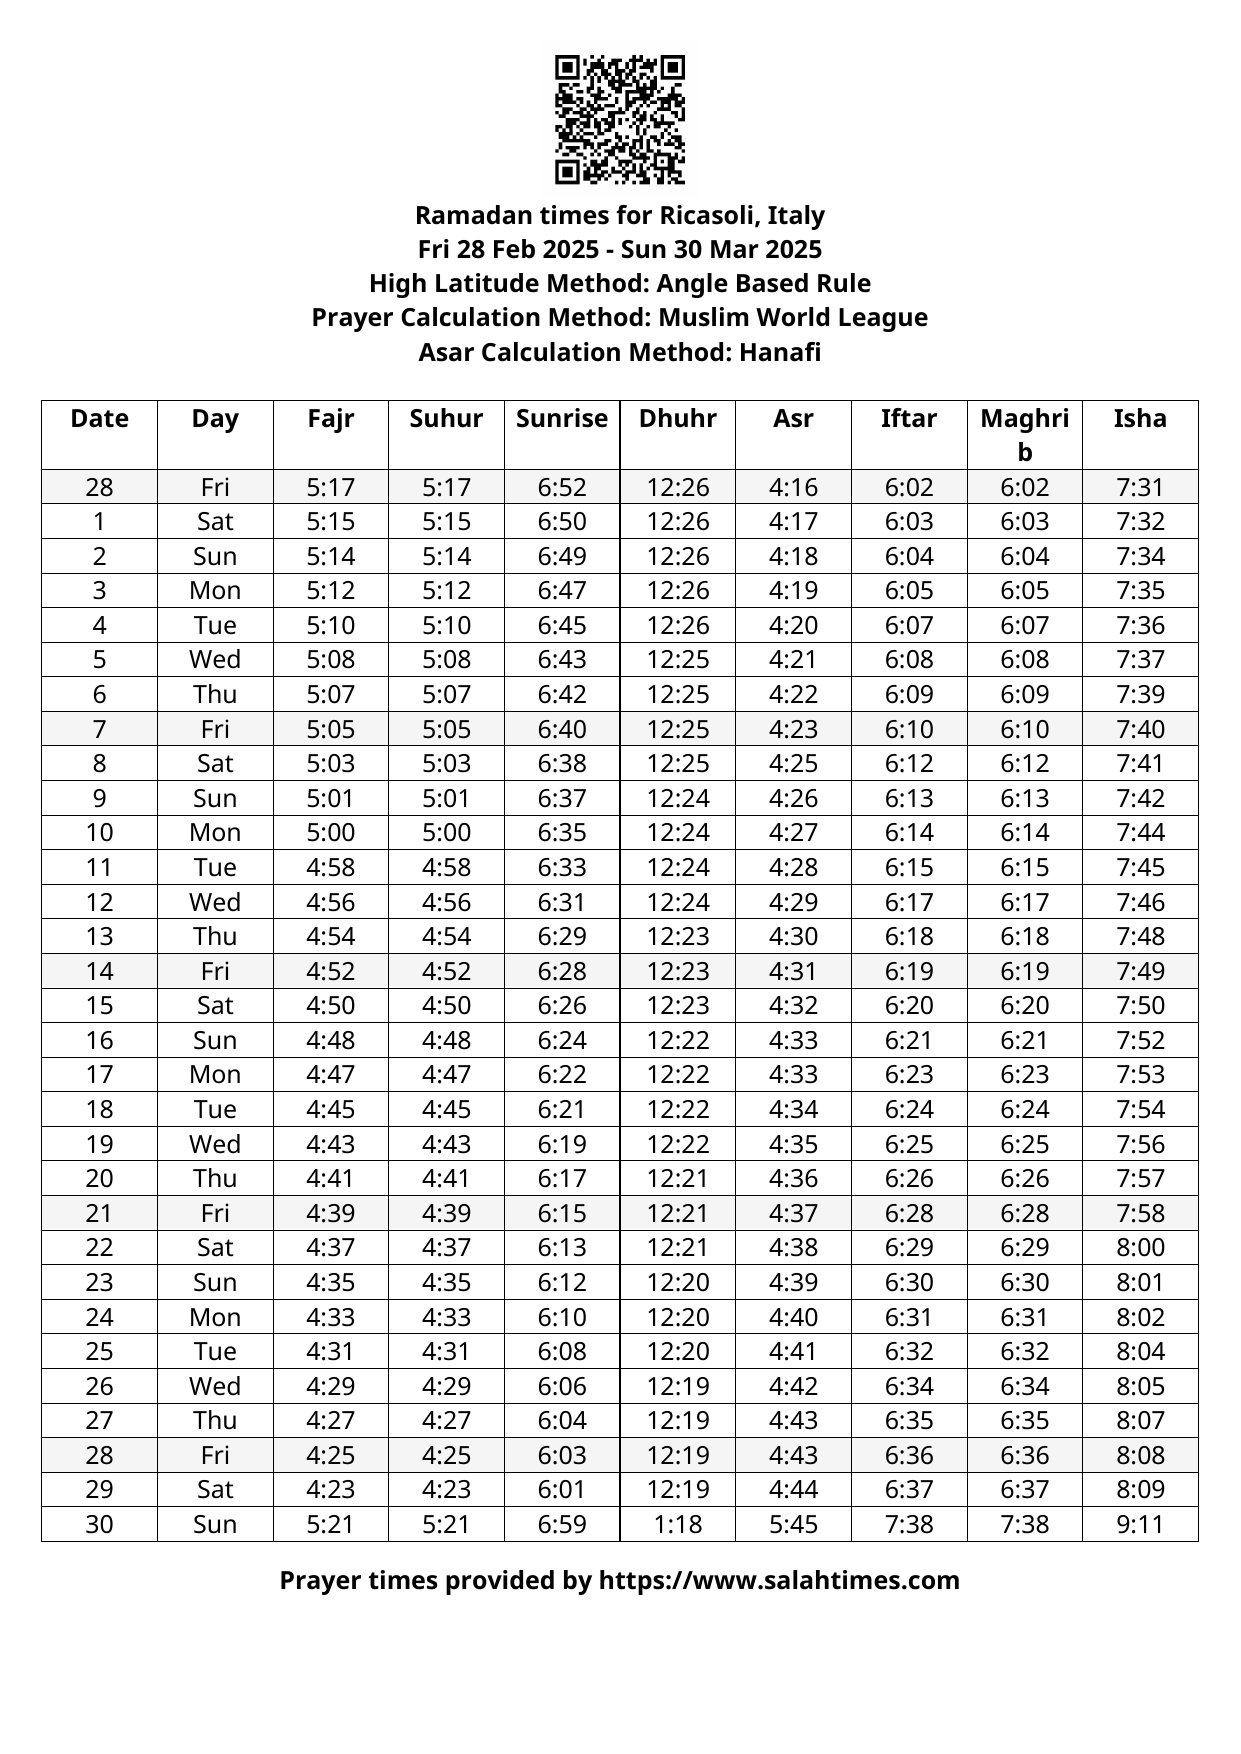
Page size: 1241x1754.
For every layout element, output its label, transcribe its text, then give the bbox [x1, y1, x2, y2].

table_cell 1 [42, 504, 157, 538]
table_header Fajr [274, 401, 388, 469]
table_cell 7:34 [1083, 539, 1198, 572]
table_cell 4:56 [389, 885, 504, 918]
table_cell 4:58 [389, 850, 504, 884]
table_cell 4:39 [736, 1265, 851, 1299]
table_cell 6:29 [968, 1231, 1082, 1264]
table_cell 6 [42, 677, 157, 711]
table_cell 6:12 [968, 746, 1082, 780]
table_cell Tue [158, 1092, 273, 1126]
table_cell Fri [158, 1438, 273, 1472]
table_cell 5:01 [274, 781, 388, 814]
table_cell 18 [42, 1092, 157, 1126]
table_cell 6:10 [505, 1300, 619, 1333]
table_header Maghrib [968, 401, 1082, 469]
table_cell 12:21 [621, 1161, 735, 1195]
table_cell 5:14 [389, 539, 504, 572]
table_cell 4:41 [736, 1334, 851, 1368]
table_cell 5:12 [389, 574, 504, 607]
table_cell 4:45 [389, 1092, 504, 1126]
table_header Asr [736, 401, 851, 469]
table_cell 4:33 [389, 1300, 504, 1333]
table_cell 6:37 [852, 1473, 967, 1506]
table_cell 8:04 [1083, 1334, 1198, 1368]
table_cell 6:15 [505, 1196, 619, 1229]
table_cell 7:39 [1083, 677, 1198, 711]
table_cell Sat [158, 1231, 273, 1264]
table_cell 6:24 [968, 1092, 1082, 1126]
table_cell 6:01 [505, 1473, 619, 1506]
table_cell 7:40 [1083, 712, 1198, 745]
table_cell 6:09 [968, 677, 1082, 711]
table_cell 7:56 [1083, 1127, 1198, 1160]
table_cell Thu [158, 1404, 273, 1437]
table_cell 4:37 [389, 1231, 504, 1264]
table_cell 6:50 [505, 504, 619, 538]
table_cell 4:29 [389, 1369, 504, 1402]
table_cell 13 [42, 919, 157, 953]
table_cell 29 [42, 1473, 157, 1506]
table_cell 6:07 [852, 608, 967, 642]
table_cell 6:40 [505, 712, 619, 745]
table_cell Wed [158, 643, 273, 676]
table_cell 5:08 [274, 643, 388, 676]
table_cell 6:59 [505, 1507, 619, 1541]
table_cell 7:58 [1083, 1196, 1198, 1229]
table_cell 6:35 [852, 1404, 967, 1437]
table_cell 4:39 [274, 1196, 388, 1229]
table_cell 6:34 [852, 1369, 967, 1402]
table_cell 7:36 [1083, 608, 1198, 642]
table_cell 26 [42, 1369, 157, 1402]
table_cell 6:18 [968, 919, 1082, 953]
table_cell Wed [158, 885, 273, 918]
table_cell 6:30 [968, 1265, 1082, 1299]
table_cell Mon [158, 1058, 273, 1091]
table_cell 6:17 [505, 1161, 619, 1195]
table_cell 6:43 [505, 643, 619, 676]
table_cell 6:34 [968, 1369, 1082, 1402]
table_cell 7:41 [1083, 746, 1198, 780]
table_cell 7:57 [1083, 1161, 1198, 1195]
text High Latitude Method: Angle Based Rule [42, 266, 1198, 300]
table_cell 4:26 [736, 781, 851, 814]
table_cell 4:40 [736, 1300, 851, 1333]
table_cell 6:13 [505, 1231, 619, 1264]
table_cell Fri [158, 470, 273, 503]
table_cell 4:48 [389, 1023, 504, 1057]
table_cell 6:03 [505, 1438, 619, 1472]
table_cell 5:21 [389, 1507, 504, 1541]
table_cell 7:31 [1083, 470, 1198, 503]
table_cell 6:03 [968, 504, 1082, 538]
table_cell 6:08 [505, 1334, 619, 1368]
table_cell 6:21 [968, 1023, 1082, 1057]
table_cell 16 [42, 1023, 157, 1057]
table_cell 6:04 [852, 539, 967, 572]
table_cell Fri [158, 954, 273, 987]
table_cell 14 [42, 954, 157, 987]
table_cell 8:00 [1083, 1231, 1198, 1264]
table_cell 12:26 [621, 504, 735, 538]
table_cell 3 [42, 574, 157, 607]
table_cell 6:31 [968, 1300, 1082, 1333]
table_cell 8:07 [1083, 1404, 1198, 1437]
table_cell 8:02 [1083, 1300, 1198, 1333]
table_cell Mon [158, 1300, 273, 1333]
table_cell 6:18 [852, 919, 967, 953]
table_cell Tue [158, 850, 273, 884]
table_cell 6:05 [852, 574, 967, 607]
table_cell 6:09 [852, 677, 967, 711]
table_cell 5 [42, 643, 157, 676]
table_cell 8:08 [1083, 1438, 1198, 1472]
table_cell 6:17 [852, 885, 967, 918]
table_cell 8 [42, 746, 157, 780]
table_cell 5:07 [389, 677, 504, 711]
table_cell 6:31 [852, 1300, 967, 1333]
table_cell 6:47 [505, 574, 619, 607]
table_cell 19 [42, 1127, 157, 1160]
table_cell 2 [42, 539, 157, 572]
table_cell 8:05 [1083, 1369, 1198, 1402]
table_cell 5:10 [389, 608, 504, 642]
table_cell Sun [158, 781, 273, 814]
table_cell 6:14 [968, 816, 1082, 849]
table_cell 12:22 [621, 1058, 735, 1091]
table_cell 4:19 [736, 574, 851, 607]
table_cell Fri [158, 712, 273, 745]
table_header Date [42, 401, 157, 469]
table_cell 7:45 [1083, 850, 1198, 884]
table_cell 12:24 [621, 885, 735, 918]
table_cell 4:39 [389, 1196, 504, 1229]
table_cell 27 [42, 1404, 157, 1437]
table_cell 4:28 [736, 850, 851, 884]
table_cell 6:17 [968, 885, 1082, 918]
picture [542, 41, 699, 198]
table_cell 6:05 [968, 574, 1082, 607]
table_cell 12:22 [621, 1023, 735, 1057]
table_cell 5:15 [274, 504, 388, 538]
table_header Sunrise [505, 401, 619, 469]
table_cell 4:42 [736, 1369, 851, 1402]
table_cell 4:50 [389, 989, 504, 1022]
table_cell 6:20 [852, 989, 967, 1022]
table_cell 6:02 [852, 470, 967, 503]
table_cell 6:49 [505, 539, 619, 572]
table_cell 4:41 [274, 1161, 388, 1195]
table_cell 4:36 [736, 1161, 851, 1195]
table_cell 12:23 [621, 919, 735, 953]
table_cell 7:50 [1083, 989, 1198, 1022]
table_cell 15 [42, 989, 157, 1022]
table_cell 7:48 [1083, 919, 1198, 953]
table_cell 6:21 [852, 1023, 967, 1057]
table_cell 12:24 [621, 781, 735, 814]
table_cell Sat [158, 1473, 273, 1506]
table_cell 6:37 [968, 1473, 1082, 1506]
text Asar Calculation Method: Hanafi [42, 334, 1198, 368]
table_cell 6:42 [505, 677, 619, 711]
table_cell 7:35 [1083, 574, 1198, 607]
table_cell 6:32 [852, 1334, 967, 1368]
table_cell 6:36 [968, 1438, 1082, 1472]
table_cell 6:14 [852, 816, 967, 849]
table_cell 4:29 [736, 885, 851, 918]
table_cell 6:24 [505, 1023, 619, 1057]
table_cell 12:19 [621, 1473, 735, 1506]
table_cell 7:53 [1083, 1058, 1198, 1091]
table_cell 5:00 [389, 816, 504, 849]
table_cell 12:26 [621, 470, 735, 503]
table_cell 12:19 [621, 1404, 735, 1437]
table_cell Thu [158, 677, 273, 711]
table_cell 7:46 [1083, 885, 1198, 918]
table_cell 4:54 [389, 919, 504, 953]
table_cell 7:52 [1083, 1023, 1198, 1057]
table_cell 12:19 [621, 1438, 735, 1472]
table_cell 4:31 [736, 954, 851, 987]
table_cell 4:35 [274, 1265, 388, 1299]
table_cell Tue [158, 608, 273, 642]
table_cell Sun [158, 1265, 273, 1299]
table_cell 4:37 [736, 1196, 851, 1229]
table_cell 6:06 [505, 1369, 619, 1402]
table_cell 4:47 [274, 1058, 388, 1091]
table_cell 6:23 [968, 1058, 1082, 1091]
table_cell 6:29 [852, 1231, 967, 1264]
table_cell 4:21 [736, 643, 851, 676]
table_cell 12:25 [621, 643, 735, 676]
table_cell 6:33 [505, 850, 619, 884]
table_cell 4:25 [274, 1438, 388, 1472]
table_cell 8:01 [1083, 1265, 1198, 1299]
table_cell Sat [158, 504, 273, 538]
table_cell Thu [158, 1161, 273, 1195]
table_cell 7:54 [1083, 1092, 1198, 1126]
table_header Iftar [852, 401, 967, 469]
table_cell 6:30 [852, 1265, 967, 1299]
table_cell 5:05 [389, 712, 504, 745]
table_cell 4:33 [274, 1300, 388, 1333]
table_header Dhuhr [621, 401, 735, 469]
table_cell 4 [42, 608, 157, 642]
table_cell 6:04 [968, 539, 1082, 572]
table_cell 4:50 [274, 989, 388, 1022]
table_cell 12:24 [621, 816, 735, 849]
table_cell 5:17 [389, 470, 504, 503]
table_cell 5:10 [274, 608, 388, 642]
table_cell 5:07 [274, 677, 388, 711]
table_cell 7:37 [1083, 643, 1198, 676]
table_cell 5:08 [389, 643, 504, 676]
table_cell 7:38 [852, 1507, 967, 1541]
table_cell 6:28 [968, 1196, 1082, 1229]
table_cell 4:47 [389, 1058, 504, 1091]
table_cell 6:02 [968, 470, 1082, 503]
table_header Day [158, 401, 273, 469]
table_cell 28 [42, 1438, 157, 1472]
table_cell 4:43 [736, 1438, 851, 1472]
table_cell 12 [42, 885, 157, 918]
table_cell 4:29 [274, 1369, 388, 1402]
text Ramadan times for Ricasoli, Italy [42, 198, 1198, 232]
table_cell Wed [158, 1369, 273, 1402]
table_cell 4:27 [389, 1404, 504, 1437]
table_cell 5:15 [389, 504, 504, 538]
table_cell 5:01 [389, 781, 504, 814]
table_cell 12:22 [621, 1127, 735, 1160]
table_cell 6:15 [968, 850, 1082, 884]
table_cell 5:12 [274, 574, 388, 607]
table_cell 5:21 [274, 1507, 388, 1541]
table_cell 4:58 [274, 850, 388, 884]
table_cell 6:25 [968, 1127, 1082, 1160]
table_cell 6:04 [505, 1404, 619, 1437]
table_cell 1:18 [621, 1507, 735, 1541]
table_cell 12:24 [621, 850, 735, 884]
table_cell 5:05 [274, 712, 388, 745]
table_cell 28 [42, 470, 157, 503]
table_cell 4:54 [274, 919, 388, 953]
table_cell 20 [42, 1161, 157, 1195]
table_cell 4:43 [274, 1127, 388, 1160]
table_cell 4:33 [736, 1058, 851, 1091]
table_cell 6:24 [852, 1092, 967, 1126]
table_cell 4:37 [274, 1231, 388, 1264]
table_cell 12:21 [621, 1231, 735, 1264]
table_cell 7:49 [1083, 954, 1198, 987]
table_cell 4:20 [736, 608, 851, 642]
table_cell Sun [158, 539, 273, 572]
table_cell 12:19 [621, 1369, 735, 1402]
table_cell 10 [42, 816, 157, 849]
table_cell 30 [42, 1507, 157, 1541]
table_cell Mon [158, 574, 273, 607]
table_cell 12:23 [621, 989, 735, 1022]
table_cell 6:29 [505, 919, 619, 953]
table_cell 12:25 [621, 677, 735, 711]
table_cell 6:25 [852, 1127, 967, 1160]
table_cell 6:20 [968, 989, 1082, 1022]
table_cell 6:23 [852, 1058, 967, 1091]
table_cell 4:22 [736, 677, 851, 711]
table_cell 6:22 [505, 1058, 619, 1091]
table_cell 4:31 [274, 1334, 388, 1368]
text Prayer times provided by https://www.salahtimes.com [42, 1563, 1198, 1597]
table_cell 6:08 [968, 643, 1082, 676]
table_cell 6:13 [852, 781, 967, 814]
table_cell 8:09 [1083, 1473, 1198, 1506]
table_cell 4:41 [389, 1161, 504, 1195]
table_cell 5:45 [736, 1507, 851, 1541]
table_cell 4:33 [736, 1023, 851, 1057]
table_cell 4:17 [736, 504, 851, 538]
table_cell 4:52 [389, 954, 504, 987]
table_cell 4:52 [274, 954, 388, 987]
table_cell 6:19 [968, 954, 1082, 987]
table_cell Tue [158, 1334, 273, 1368]
table_cell 6:35 [505, 816, 619, 849]
table_cell 6:21 [505, 1092, 619, 1126]
table_cell 6:15 [852, 850, 967, 884]
table_cell 6:03 [852, 504, 967, 538]
table_cell 6:12 [505, 1265, 619, 1299]
table_cell 6:28 [852, 1196, 967, 1229]
table_cell 5:17 [274, 470, 388, 503]
table_cell 7:32 [1083, 504, 1198, 538]
table_cell 22 [42, 1231, 157, 1264]
table_cell 4:44 [736, 1473, 851, 1506]
table_cell 7 [42, 712, 157, 745]
table_cell 4:43 [389, 1127, 504, 1160]
table_cell 4:38 [736, 1231, 851, 1264]
table_cell 4:32 [736, 989, 851, 1022]
table_cell 4:25 [389, 1438, 504, 1472]
table_cell 6:38 [505, 746, 619, 780]
table_cell 6:31 [505, 885, 619, 918]
table_cell 6:36 [852, 1438, 967, 1472]
text Prayer Calculation Method: Muslim World League [42, 300, 1198, 334]
table_cell 4:25 [736, 746, 851, 780]
table_cell 12:20 [621, 1265, 735, 1299]
table_cell 12:22 [621, 1092, 735, 1126]
table_cell 7:44 [1083, 816, 1198, 849]
table_cell 4:23 [736, 712, 851, 745]
table_cell 5:03 [389, 746, 504, 780]
table_header Suhur [389, 401, 504, 469]
table_cell 9:11 [1083, 1507, 1198, 1541]
table_cell 23 [42, 1265, 157, 1299]
table_cell 5:00 [274, 816, 388, 849]
table_cell Sat [158, 989, 273, 1022]
table_cell 6:08 [852, 643, 967, 676]
table_cell 4:43 [736, 1404, 851, 1437]
table_cell Fri [158, 1196, 273, 1229]
table_cell Sun [158, 1507, 273, 1541]
table_cell 12:26 [621, 574, 735, 607]
table_cell 6:26 [968, 1161, 1082, 1195]
table_cell 12:26 [621, 608, 735, 642]
table_cell 4:48 [274, 1023, 388, 1057]
table_cell 6:45 [505, 608, 619, 642]
table_cell 11 [42, 850, 157, 884]
table_cell 4:45 [274, 1092, 388, 1126]
table_cell 6:13 [968, 781, 1082, 814]
table_cell Sat [158, 746, 273, 780]
table_cell 4:31 [389, 1334, 504, 1368]
table_cell Wed [158, 1127, 273, 1160]
table_cell 24 [42, 1300, 157, 1333]
table_cell 12:21 [621, 1196, 735, 1229]
table_cell 4:18 [736, 539, 851, 572]
table_cell 6:37 [505, 781, 619, 814]
table_cell Mon [158, 816, 273, 849]
table_cell 25 [42, 1334, 157, 1368]
table_cell 4:23 [389, 1473, 504, 1506]
text Fri 28 Feb 2025 - Sun 30 Mar 2025 [42, 232, 1198, 266]
table_cell 12:25 [621, 712, 735, 745]
table_cell 9 [42, 781, 157, 814]
table_cell 6:32 [968, 1334, 1082, 1368]
table_cell 12:23 [621, 954, 735, 987]
table_cell 6:26 [852, 1161, 967, 1195]
table_cell 12:25 [621, 746, 735, 780]
table_cell 6:07 [968, 608, 1082, 642]
table_cell 4:27 [736, 816, 851, 849]
table_cell 5:03 [274, 746, 388, 780]
table_cell 4:27 [274, 1404, 388, 1437]
table_cell 6:35 [968, 1404, 1082, 1437]
table_cell 6:26 [505, 989, 619, 1022]
table_cell 4:34 [736, 1092, 851, 1126]
table_cell 6:10 [852, 712, 967, 745]
table_cell 6:10 [968, 712, 1082, 745]
table_cell 4:35 [389, 1265, 504, 1299]
table_cell 6:19 [505, 1127, 619, 1160]
table_cell 6:28 [505, 954, 619, 987]
table_cell 21 [42, 1196, 157, 1229]
table_cell 4:35 [736, 1127, 851, 1160]
table_header Isha [1083, 401, 1198, 469]
table_cell 5:14 [274, 539, 388, 572]
table_cell 7:38 [968, 1507, 1082, 1541]
table_cell 6:52 [505, 470, 619, 503]
table_cell 7:42 [1083, 781, 1198, 814]
table_cell 4:23 [274, 1473, 388, 1506]
table_cell 12:20 [621, 1334, 735, 1368]
table_cell 4:16 [736, 470, 851, 503]
table_cell 6:12 [852, 746, 967, 780]
table_cell 12:20 [621, 1300, 735, 1333]
table_cell 17 [42, 1058, 157, 1091]
table_cell 4:56 [274, 885, 388, 918]
table_cell Thu [158, 919, 273, 953]
table_cell Sun [158, 1023, 273, 1057]
table_cell 6:19 [852, 954, 967, 987]
table_cell 4:30 [736, 919, 851, 953]
table_cell 12:26 [621, 539, 735, 572]
